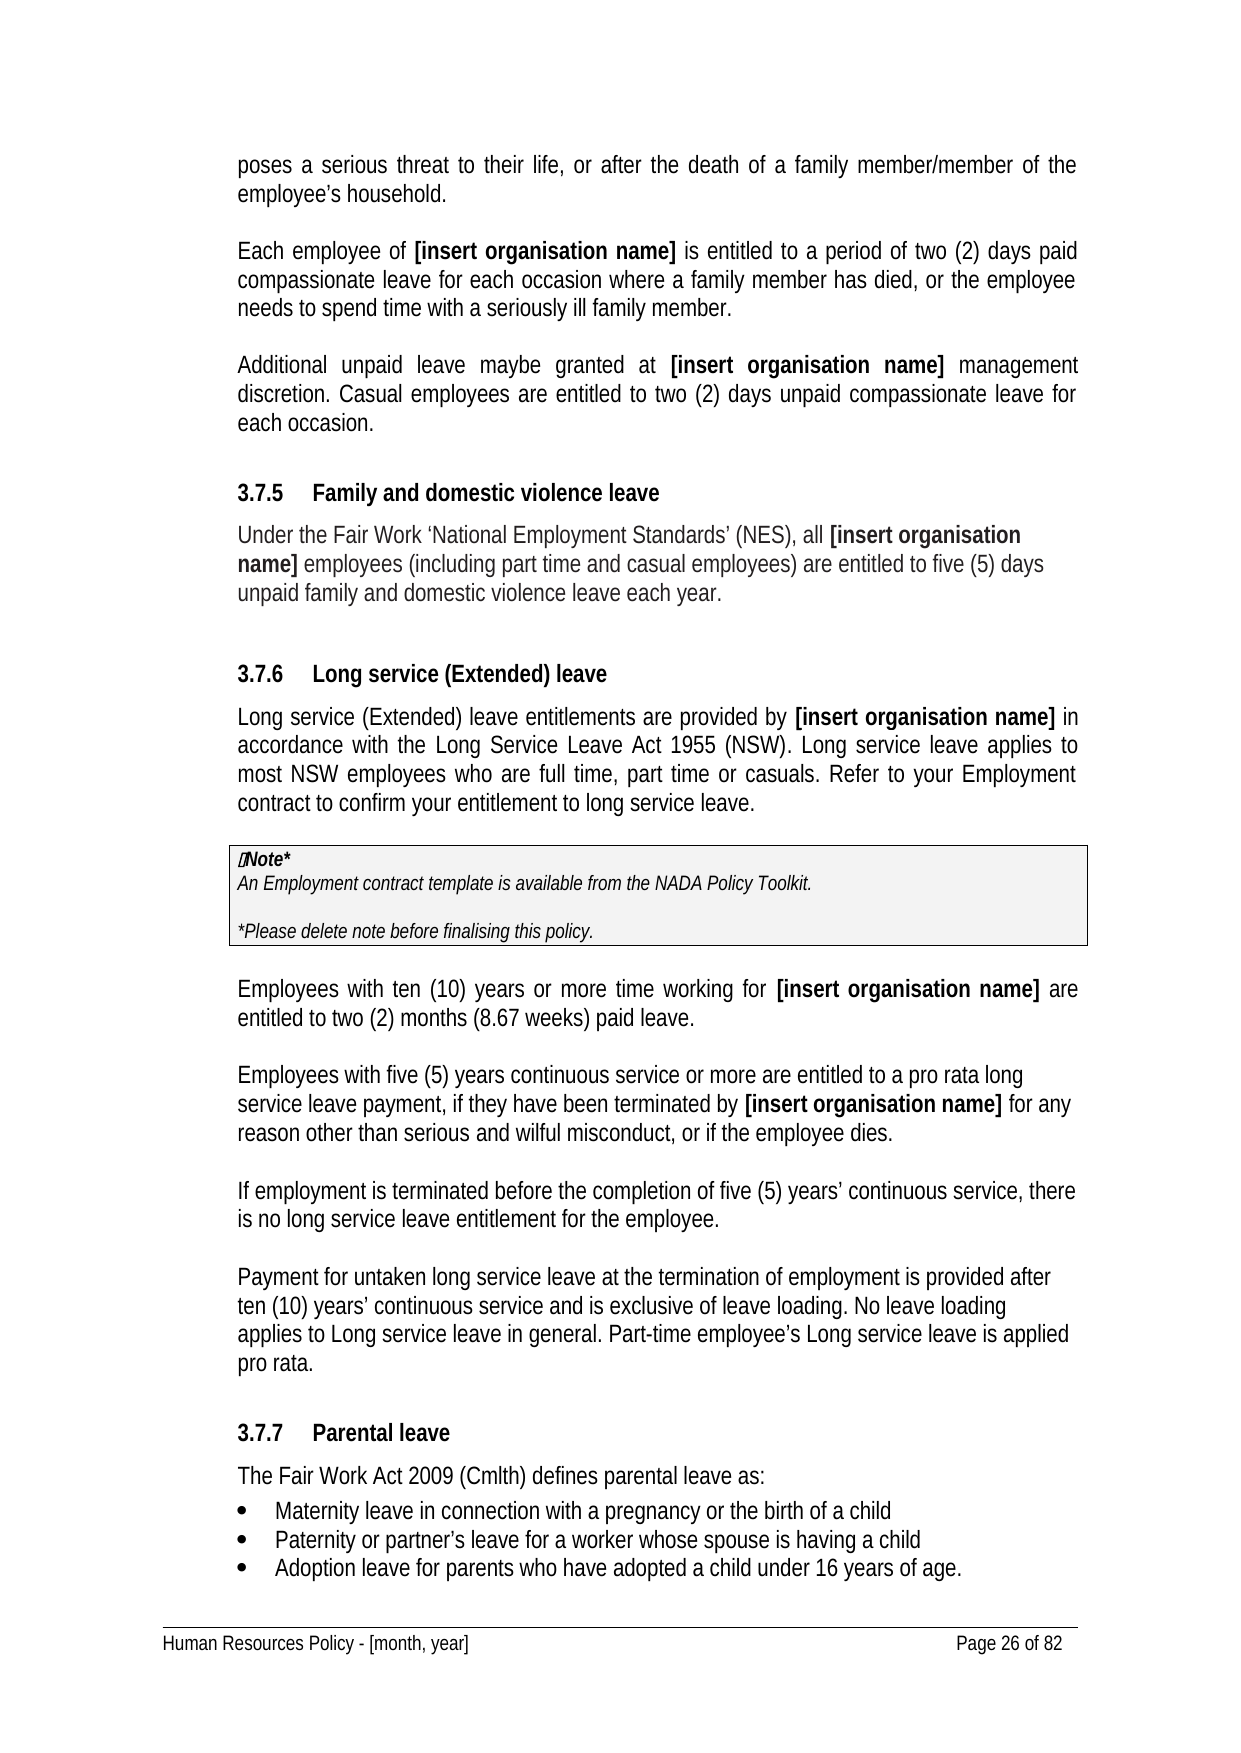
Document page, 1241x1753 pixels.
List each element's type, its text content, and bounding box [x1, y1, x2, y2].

text Under the Fair Work ‘National Employment Standards’ (NES), all [insert organisation name] employees (including part time and casual employees) are entitled to five (5) days unpaid family and domestic violence leave each year. [237, 521, 1078, 635]
text An Employment contract template is available from the NADA Policy Toolkit. [230, 869, 1087, 893]
subtitle 3.7.7 Parental leave [237, 1418, 1078, 1447]
text *Please delete note before finalising this policy. [230, 917, 1087, 945]
list Adoption leave for parents who have adopted a child under 16 years of age. [237, 1553, 1078, 1582]
text Employees with ten (10) years or more time working for [insert organisation name] are entitled to two (2) months (8.67 weeks) paid leave. [237, 974, 1078, 1032]
text Additional unpaid leave maybe granted at [insert organisation name] management discretion. Casual employees are entitled to two (2) days unpaid compassionate leave for each occasion. [237, 351, 1078, 465]
text Each employee of [insert organisation name] is entitled to a period of two (2) days paid compassionate leave for each occasion where a family member has died, or the employee needs to spend time with a seriously ill family member. [237, 236, 1078, 322]
subtitle 3.7.6 Long service (Extended) leave [237, 659, 1078, 687]
subtitle 3.7.5 Family and domestic violence leave [237, 478, 1078, 506]
text The Fair Work Act 2009 (Cmlth) defines parental leave as: [237, 1461, 1078, 1489]
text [237, 150, 1078, 207]
text Long service (Extended) leave entitlements are provided by [insert organisation name] in accordance with the Long Service Leave Act 1955 (NSW). Long service leave applies to most NSW employees who are full time, part time or casuals. Refer to your Employment contract to confirm your entitlement to long service leave. [237, 702, 1078, 816]
list Paternity or partner’s leave for a worker whose spouse is having a child [237, 1524, 1078, 1553]
text Note* [230, 846, 1087, 869]
list Maternity leave in connection with a pregnancy or the birth of a child [237, 1496, 1078, 1524]
text If employment is terminated before the completion of five (5) years’ continuous service, there is no long service leave entitlement for the employee. [237, 1176, 1078, 1233]
text Payment for untaken long service leave at the termination of employment is provided after ten (10) years’ continuous service and is exclusive of leave loading. No leave loading applies to Long service leave in general. Part-time employee’s Long service leave is applied pro rata. [237, 1262, 1078, 1405]
text Employees with five (5) years continuous service or more are entitled to a pro rata long service leave payment, if they have been terminated by [insert organisation name] for any reason other than serious and wilful misconduct, or if the employee dies. [237, 1060, 1078, 1147]
